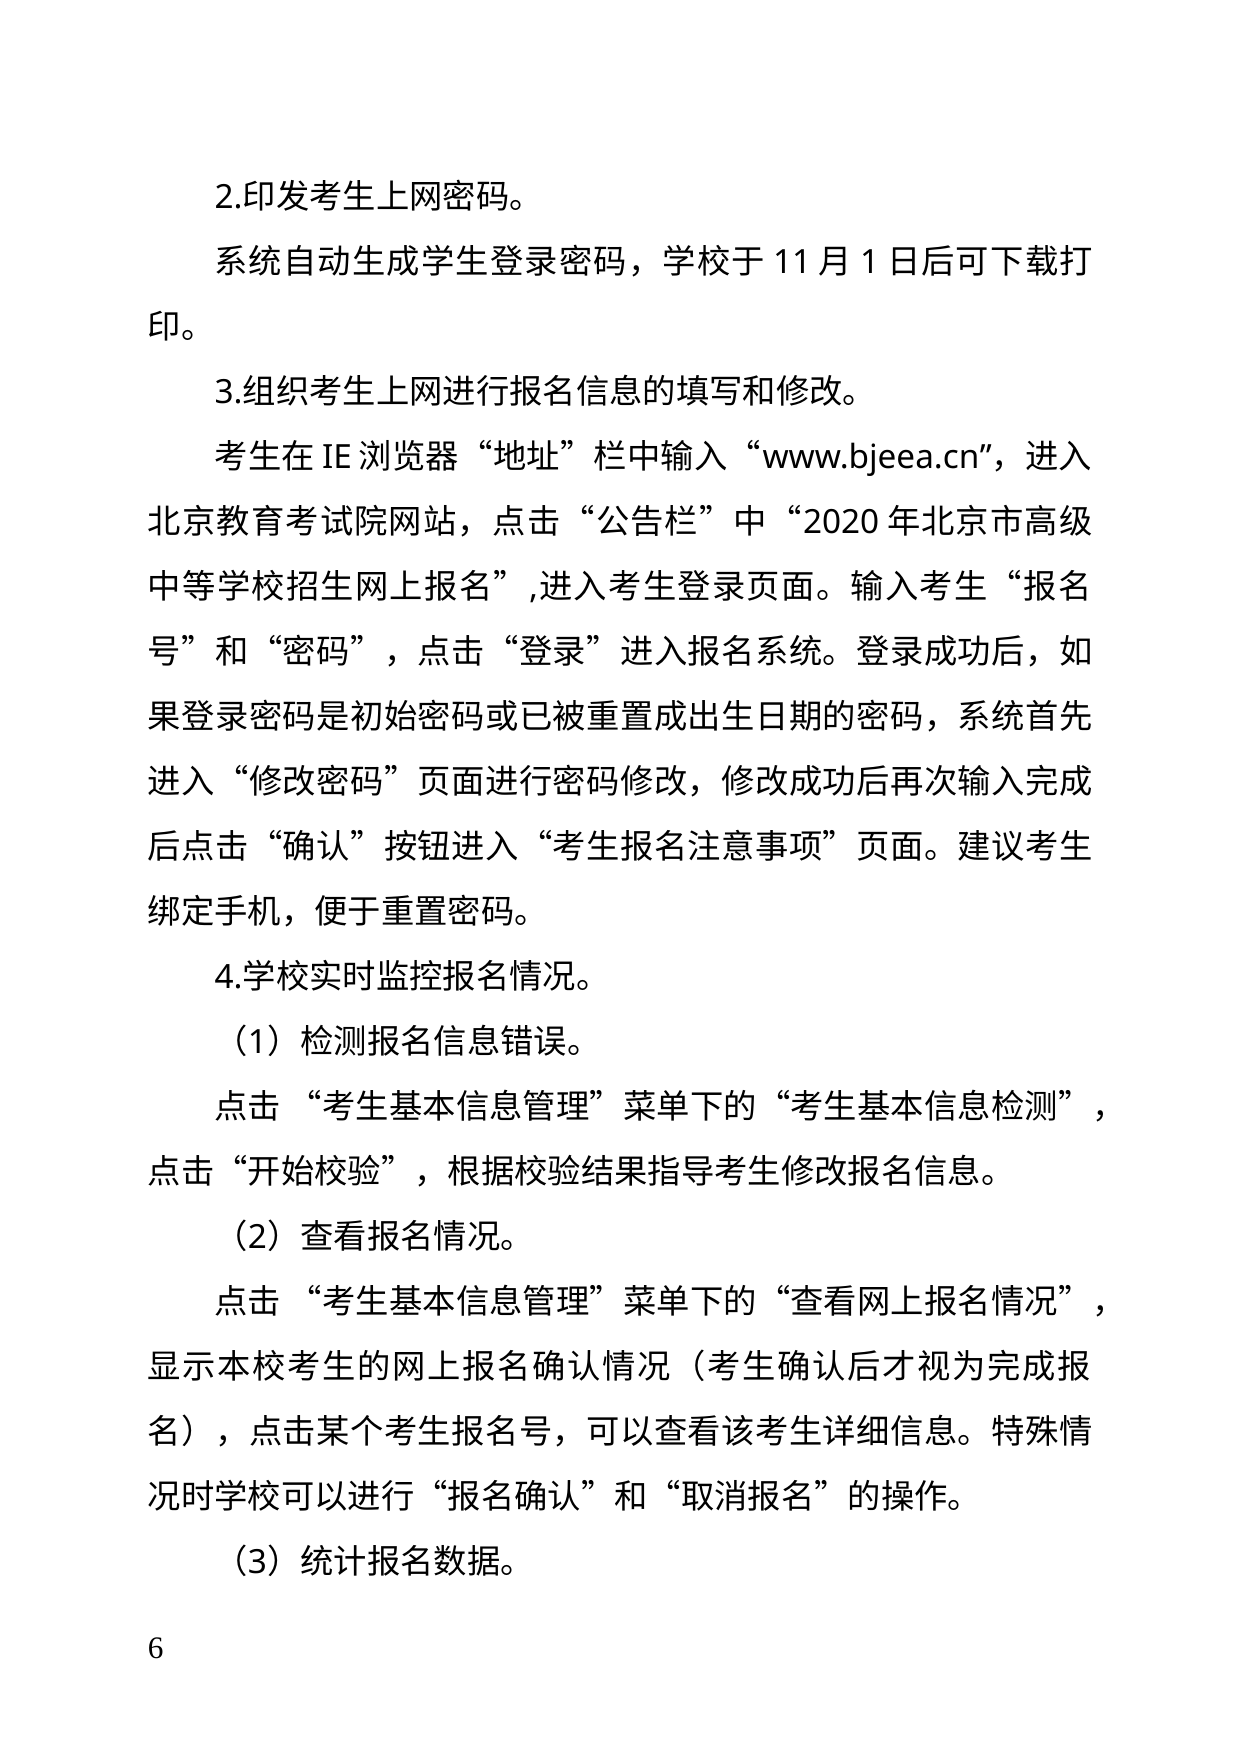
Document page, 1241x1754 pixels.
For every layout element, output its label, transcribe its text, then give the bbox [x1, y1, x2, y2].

text 点击 “考生基本信息管理”菜单下的“考生基本信息检测”，点击“开始校验”，根据校验结果指导考生修改报名信息。 [148, 1072, 1092, 1202]
text 系统自动生成学生登录密码，学校于11月1日后可下载打印。 [148, 227, 1092, 357]
text （1）检测报名信息错误。 [148, 1007, 1092, 1072]
text （2）查看报名情况。 [148, 1202, 1092, 1267]
text 4.学校实时监控报名情况。 [148, 942, 1092, 1007]
text （3）统计报名数据。 [148, 1527, 1092, 1592]
text 3.组织考生上网进行报名信息的填写和修改。 [148, 357, 1092, 422]
text 2.印发考生上网密码。 [148, 162, 1092, 227]
text 考生在IE浏览器“地址”栏中输入“www.bjeea.cn”，进入北京教育考试院网站，点击“公告栏”中“2020年北京市高级中等学校招生网上报名”,进入考生登录页面。输入考生“报名号”和“密码”，点击“登录”进入报名系统。登录成功后，如果登录密码是初始密码或已被重置成出生日期的密码，系统首先进入“修改密码”页面进行密码修改，修改成功后再次输入完成后点击“确认”按钮进入“考生报名注意事项”页面。建议考生绑定手机，便于重置密码。 [148, 422, 1092, 942]
text 点击 “考生基本信息管理”菜单下的“查看网上报名情况”，显示本校考生的网上报名确认情况（考生确认后才视为完成报名），点击某个考生报名号，可以查看该考生详细信息。特殊情况时学校可以进行“报名确认”和“取消报名”的操作。 [148, 1267, 1092, 1527]
